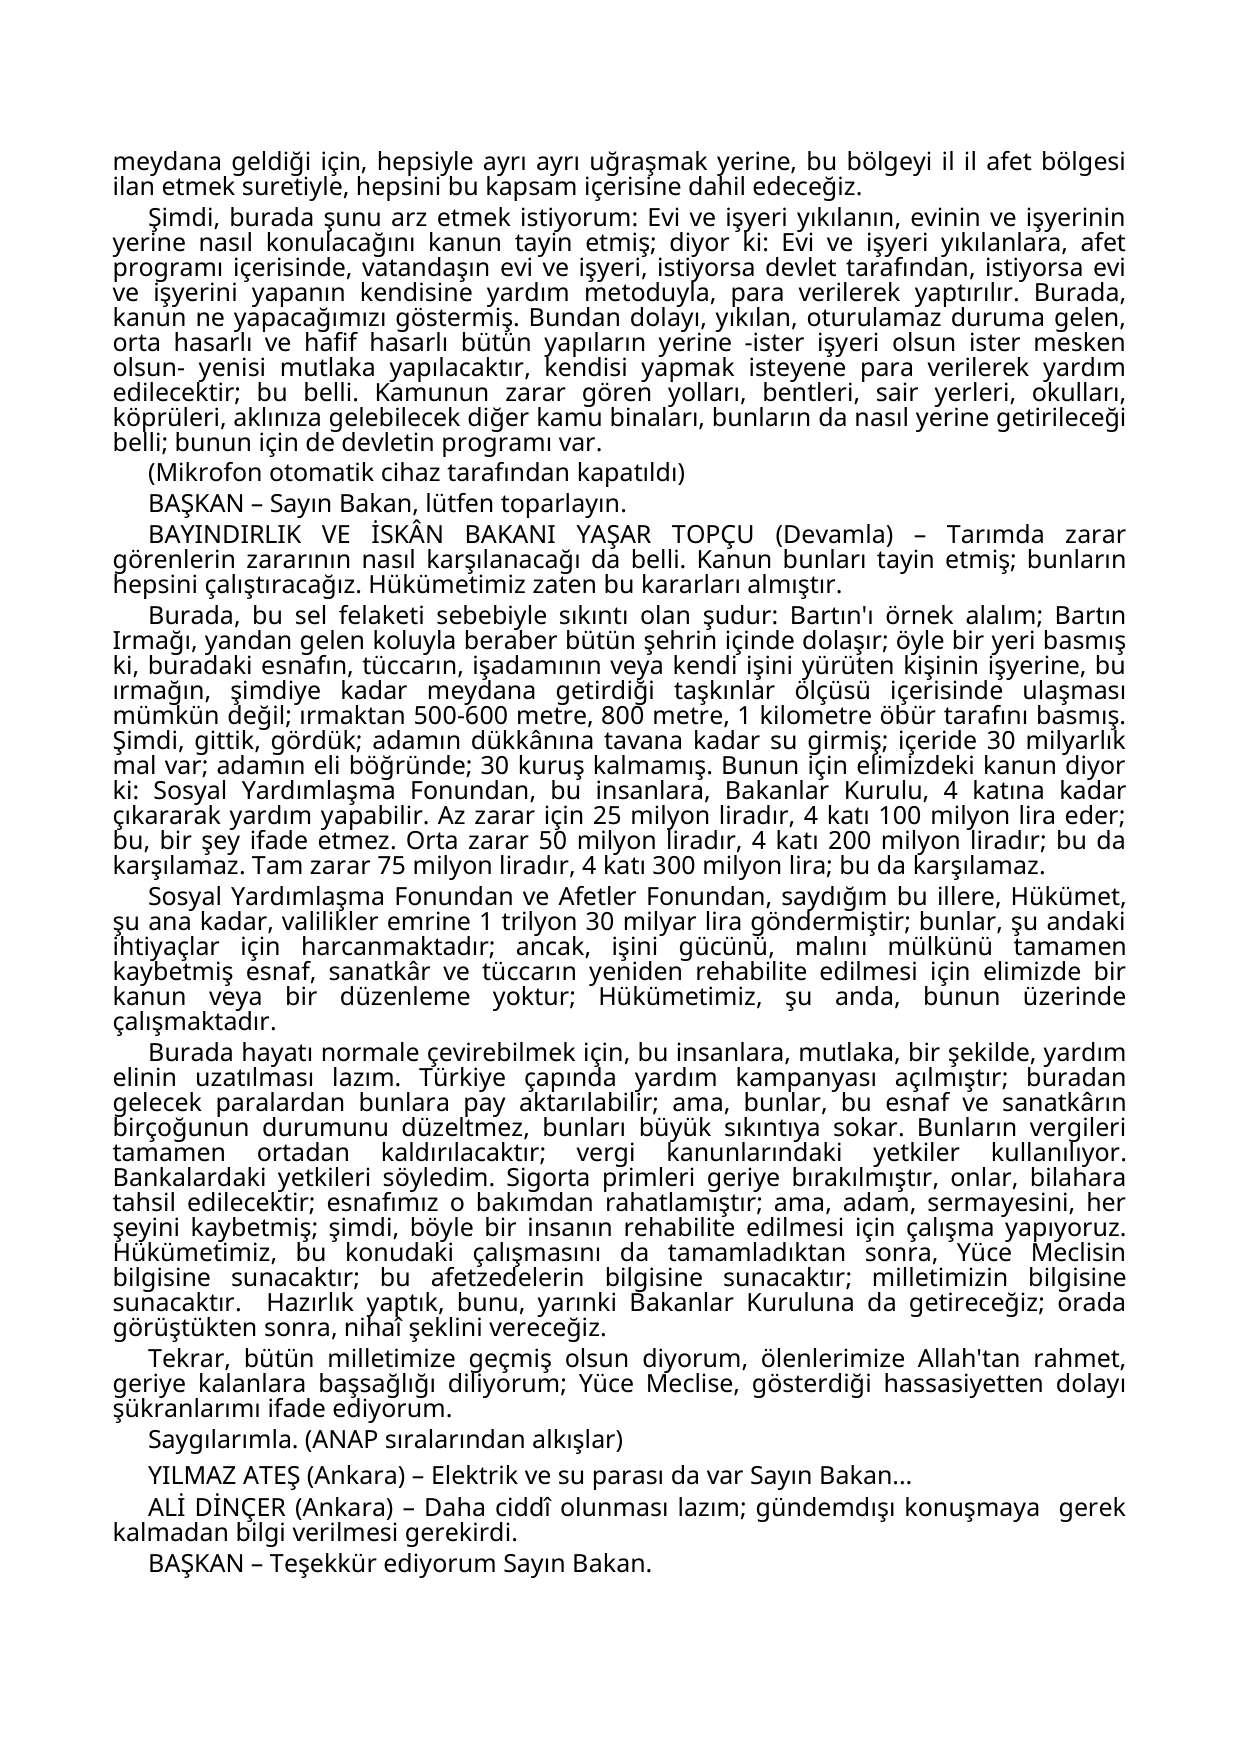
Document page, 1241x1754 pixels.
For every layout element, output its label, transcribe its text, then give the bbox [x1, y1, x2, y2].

text Burada hayatı normale çevirebilmek için, bu insanlara, mutlaka, bir şekilde, yardım elinin uzatılması lazım. Türkiye çapında yardım kampanyası açılmıştır; buradan gelecek paralardan bunlara pay aktarılabilir; ama, bunlar, bu esnaf ve sanatkârın birçoğunun durumunu düzeltmez, bunları büyük sıkıntıya sokar. Bunların vergileri tamamen ortadan kaldırılacaktır; vergi kanunlarındaki yetkiler kullanılıyor. Bankalardaki yetkileri söyledim. Sigorta primleri geriye bırakılmıştır, onlar, bilahara tahsil edilecektir; esnafımız o bakımdan rahatlamıştır; ama, adam, sermayesini, her şeyini kaybetmiş; şimdi, böyle bir insanın rehabilite edilmesi için çalışma yapıyoruz. Hükümetimiz, bu konudaki çalışmasını da tamamladıktan sonra, Yüce Meclisin bilgisine sunacaktır; bu afetzedelerin bilgisine sunacaktır; milletimizin bilgisine sunacaktır. Hazırlık yaptık, bunu, yarınki Bakanlar Kuruluna da getireceğiz; orada görüştükten sonra, nihaî şeklini vereceğiz. [112, 1042, 1128, 1342]
text YILMAZ ATEŞ (Ankara) – Elektrik ve su parası da var Sayın Bakan... [112, 1459, 1128, 1491]
text Şimdi, burada şunu arz etmek istiyorum: Evi ve işyeri yıkılanın, evinin ve işyerinin yerine nasıl konulacağını kanun tayin etmiş; diyor ki: Evi ve işyeri yıkılanlara, afet programı içerisinde, vatandaşın evi ve işyeri, istiyorsa devlet tarafından, istiyorsa evi ve işyerini yapanın kendisine yardım metoduyla, para verilerek yaptırılır. Burada, kanun ne yapacağımızı göstermiş. Bundan dolayı, yıkılan, oturulamaz duruma gelen, orta hasarlı ve hafif hasarlı bütün yapıların yerine -ister işyeri olsun ister mesken olsun- yenisi mutlaka yapılacaktır, kendisi yapmak isteyene para verilerek yardım edilecektir; bu belli. Kamunun zarar gören yolları, bentleri, sair yerleri, okulları, köprüleri, aklınıza gelebilecek diğer kamu binaları, bunların da nasıl yerine getirileceği belli; bunun için de devletin programı var. [112, 206, 1128, 456]
text BAŞKAN – Teşekkür ediyorum Sayın Bakan. [112, 1552, 1128, 1577]
text BAYINDIRLIK VE İSKÂN BAKANI YAŞAR TOPÇU (Devamla) – Tarımda zarar görenlerin zararının nasıl karşılanacağı da belli. Kanun bunları tayin etmiş; bunların hepsini çalıştıracağız. Hükümetimiz zaten bu kararları almıştır. [112, 524, 1128, 599]
text (Mikrofon otomatik cihaz tarafından kapatıldı) [112, 462, 1128, 487]
text ALİ DİNÇER (Ankara) – Daha ciddî olunması lazım; gündemdışı konuşmaya gerek kalmadan bilgi verilmesi gerekirdi. [112, 1497, 1128, 1547]
text Tekrar, bütün milletimize geçmiş olsun diyorum, ölenlerimize Allah'tan rahmet, geriye kalanlara başsağlığı diliyorum; Yüce Meclise, gösterdiği hassasiyetten dolayı şükranlarımı ifade ediyorum. [112, 1347, 1128, 1422]
text BAŞKAN – Sayın Bakan, lütfen toparlayın. [112, 493, 1128, 518]
text Saygılarımla. (ANAP sıralarından alkışlar) [112, 1428, 1128, 1453]
text Burada, bu sel felaketi sebebiyle sıkıntı olan şudur: Bartın'ı örnek alalım; Bartın Irmağı, yandan gelen koluyla beraber bütün şehrin içinde dolaşır; öyle bir yeri basmış ki, buradaki esnafın, tüccarın, işadamının veya kendi işini yürüten kişinin işyerine, bu ırmağın, şimdiye kadar meydana getirdiği taşkınlar ölçüsü içerisinde ulaşması mümkün değil; ırmaktan 500-600 metre, 800 metre, 1 kilometre öbür tarafını basmış. Şimdi, gittik, gördük; adamın dükkânına tavana kadar su girmiş; içeride 30 milyarlık mal var; adamın eli böğründe; 30 kuruş kalmamış. Bunun için elimizdeki kanun diyor ki: Sosyal Yardımlaşma Fonundan, bu insanlara, Bakanlar Kurulu, 4 katına kadar çıkararak yardım yapabilir. Az zarar için 25 milyon liradır, 4 katı 100 milyon lira eder; bu, bir şey ifade etmez. Orta zarar 50 milyon liradır, 4 katı 200 milyon liradır; bu da karşılamaz. Tam zarar 75 milyon liradır, 4 katı 300 milyon lira; bu da karşılamaz. [112, 605, 1128, 880]
text Sosyal Yardımlaşma Fonundan ve Afetler Fonundan, saydığım bu illere, Hükümet, şu ana kadar, valilikler emrine 1 trilyon 30 milyar lira göndermiştir; bunlar, şu andaki ihtiyaçlar için harcanmaktadır; ancak, işini gücünü, malını mülkünü tamamen kaybetmiş esnaf, sanatkâr ve tüccarın yeniden rehabilite edilmesi için elimizde bir kanun veya bir düzenleme yoktur; Hükümetimiz, şu anda, bunun üzerinde çalışmaktadır. [112, 886, 1128, 1036]
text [112, 150, 1128, 200]
